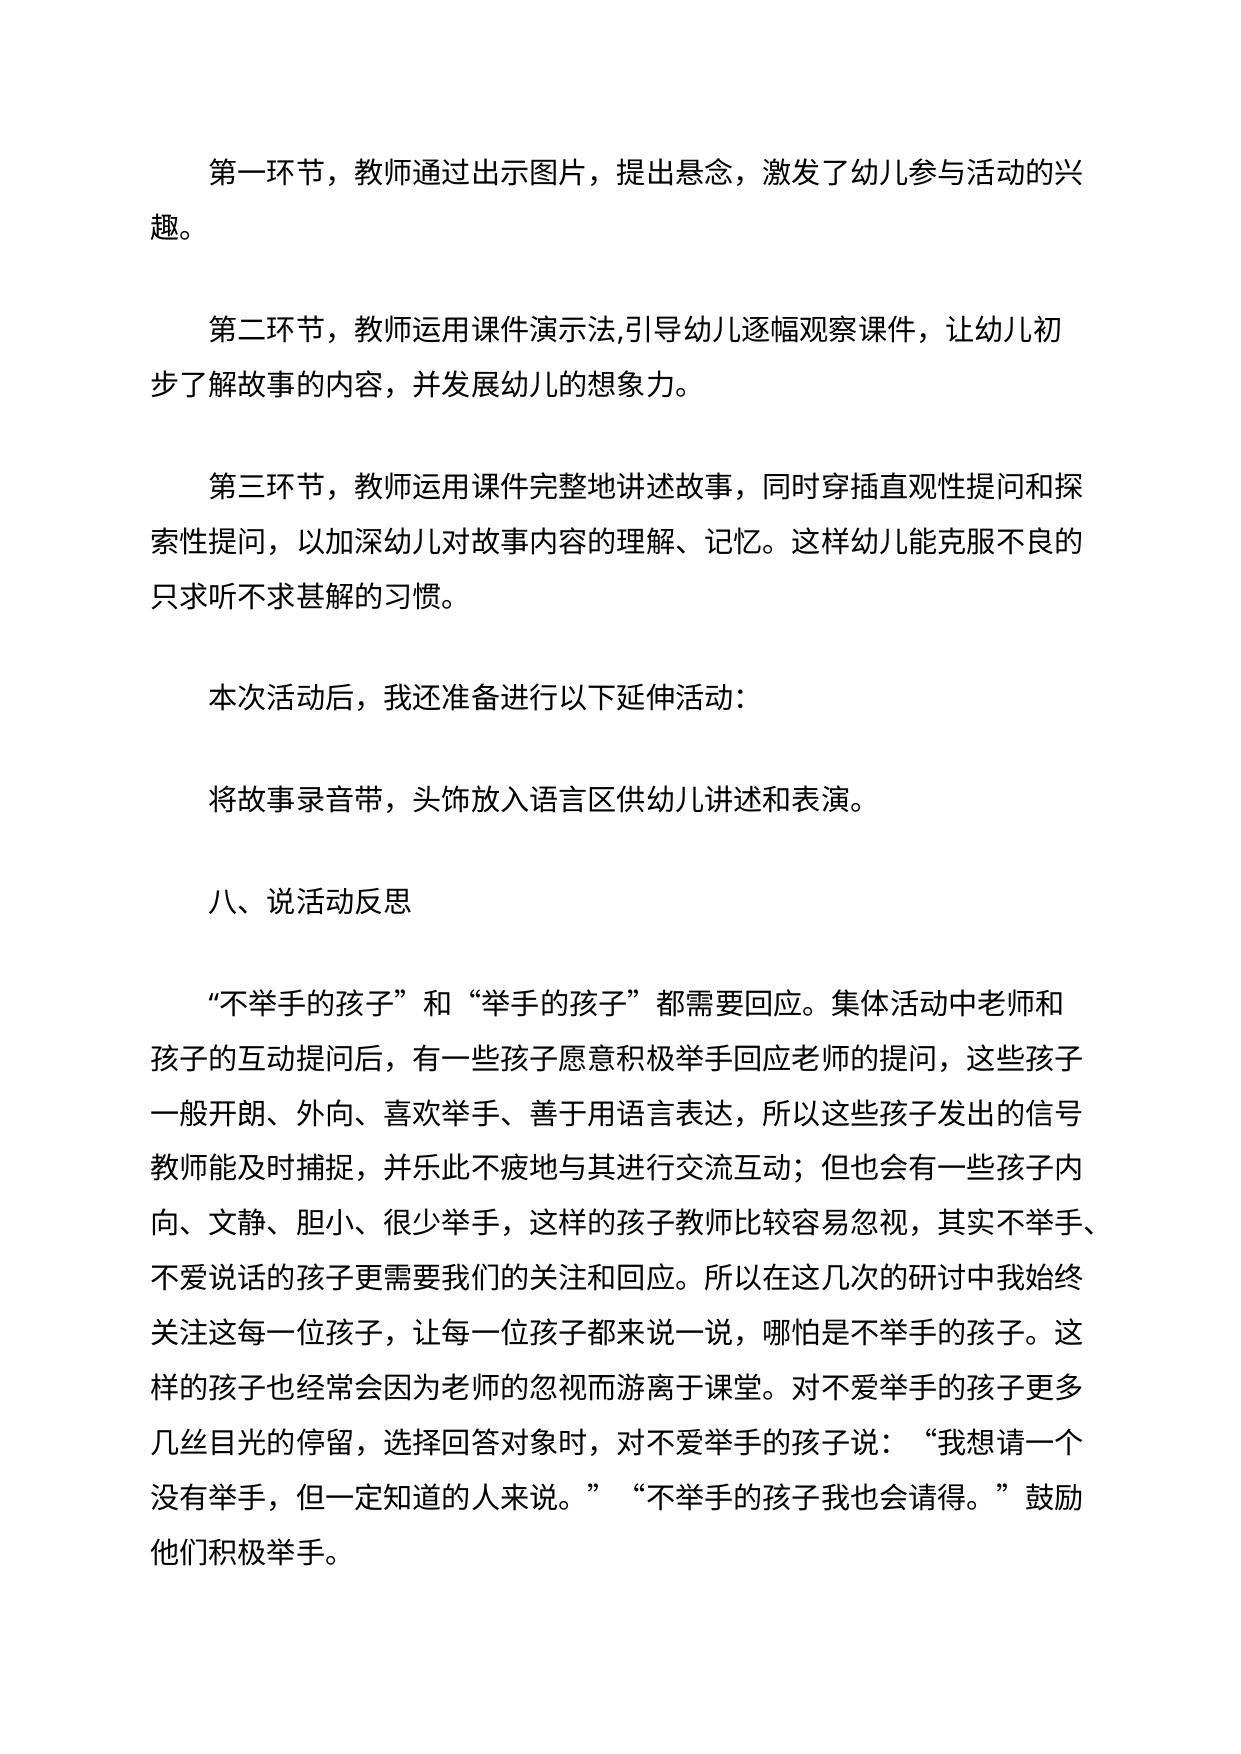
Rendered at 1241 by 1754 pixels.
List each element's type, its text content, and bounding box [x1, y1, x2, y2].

text 第二环节，教师运用课件演示法,引导幼儿逐幅观察课件，让幼儿初步了解故事的内容，并发展幼儿的想象力。 [150, 307, 1090, 404]
text 第三环节，教师运用课件完整地讲述故事，同时穿插直观性提问和探索性提问，以加深幼儿对故事内容的理解、记忆。这样幼儿能克服不良的只求听不求甚解的习惯。 [150, 463, 1090, 616]
text 第一环节，教师通过出示图片，提出悬念，激发了幼儿参与活动的兴趣。 [150, 150, 1090, 247]
text 将故事录音带，头饰放入语言区供幼儿讲述和表演。 [150, 777, 1090, 819]
text 八、说活动反思 [150, 878, 1090, 921]
text 本次活动后，我还准备进行以下延伸活动： [150, 675, 1090, 717]
text “不举手的孩子”和“举手的孩子”都需要回应。集体活动中老师和孩子的互动提问后，有一些孩子愿意积极举手回应老师的提问，这些孩子一般开朗、外向、喜欢举手、善于用语言表达，所以这些孩子发出的信号教师能及时捕捉，并乐此不疲地与其进行交流互动；但也会有一些孩子内向、文静、胆小、很少举手，这样的孩子教师比较容易忽视，其实不举手、不爱说话的孩子更需要我们的关注和回应。所以在这几次的研讨中我始终关注这每一位孩子，让每一位孩子都来说一说，哪怕是不举手的孩子。这样的孩子也经常会因为老师的忽视而游离于课堂。对不爱举手的孩子更多几丝目光的停留，选择回答对象时，对不爱举手的孩子说：“我想请一个没有举手，但一定知道的人来说。”“不举手的孩子我也会请得。”鼓励他们积极举手。 [150, 980, 1090, 1572]
